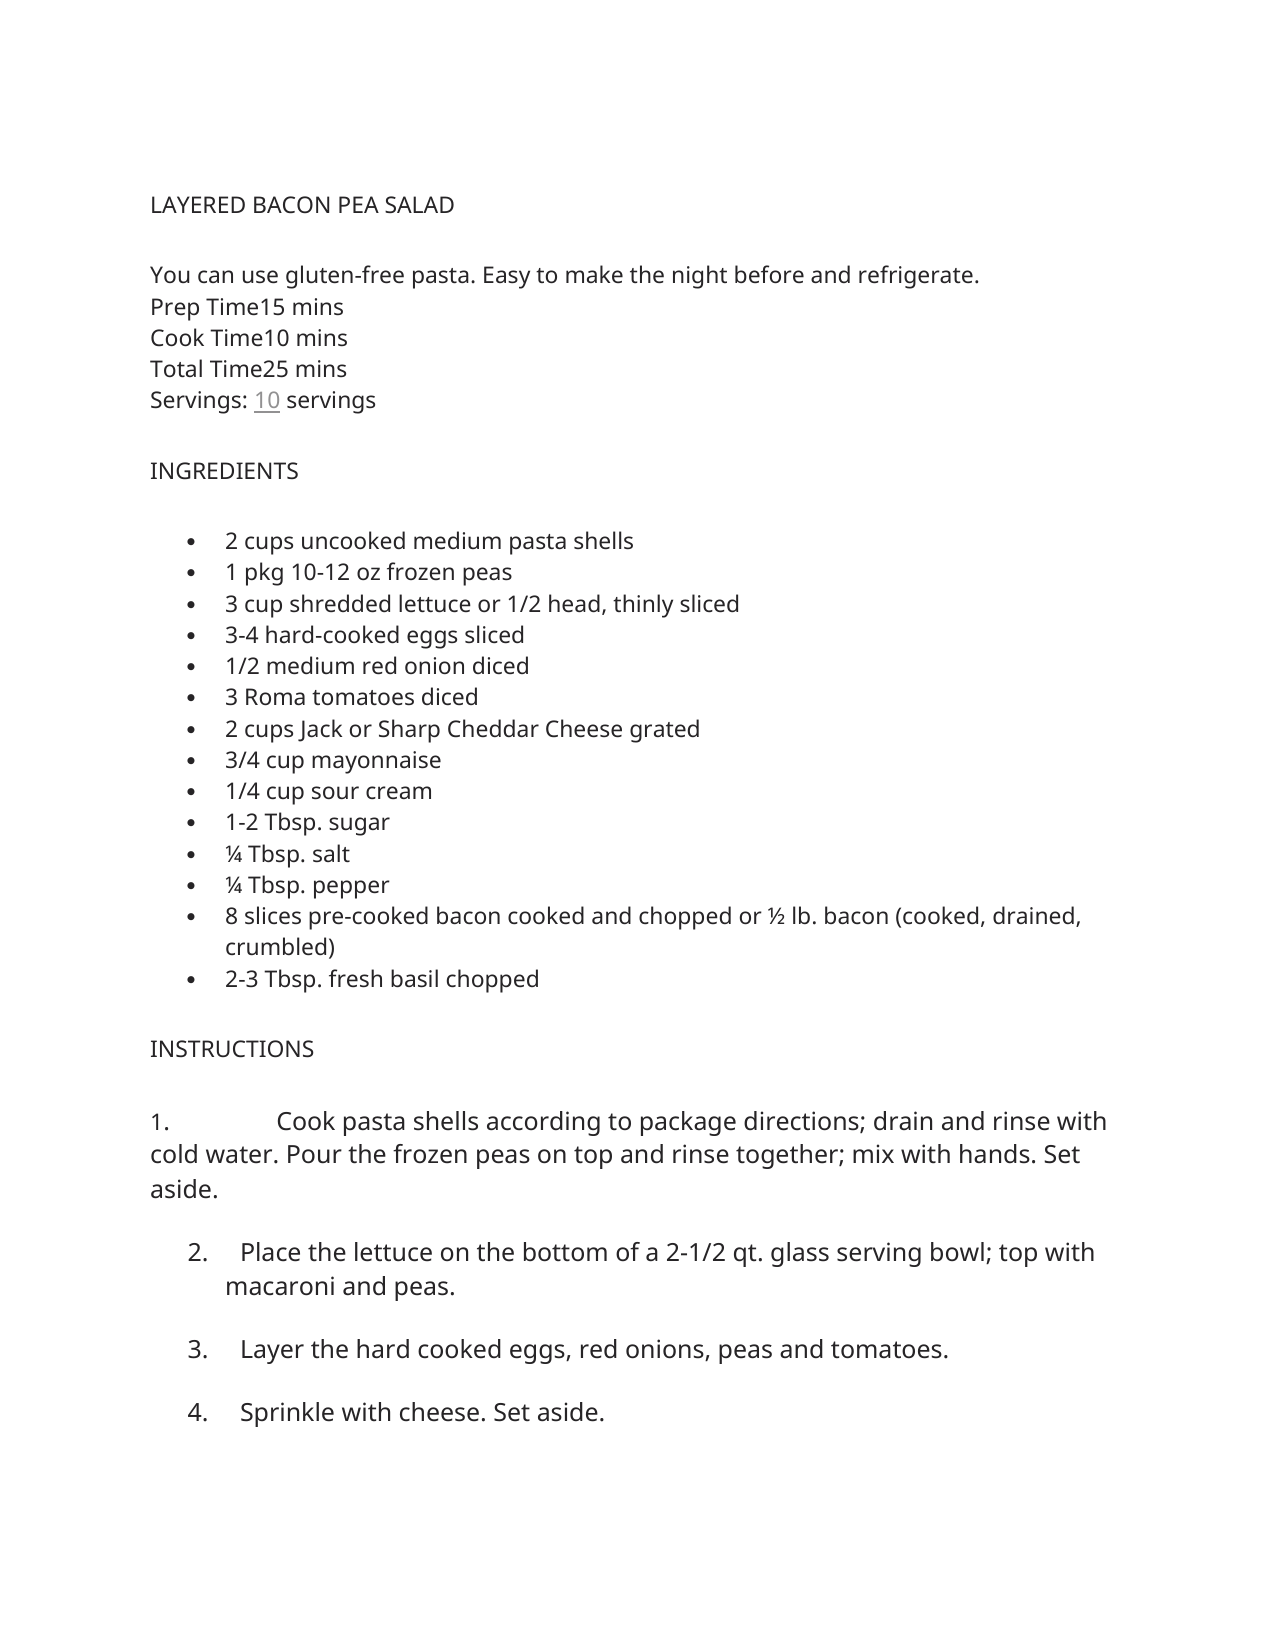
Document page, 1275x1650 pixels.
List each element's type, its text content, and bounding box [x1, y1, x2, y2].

text Servings: 10 servings [150, 384, 1125, 416]
list 3 cup shredded lettuce or 1/2 head, thinly sliced [187, 587, 1125, 619]
text 1. Cook pasta shells according to package directions; drain and rinse with cold water. Pour the frozen peas on top and rinse together; mix with hands. Set aside. [150, 1103, 1125, 1205]
text Prep Time15 mins [150, 291, 1125, 322]
list 3 Roma tomatoes diced [187, 681, 1125, 712]
list 8 slices pre-cooked bacon cooked and chopped or ½ lb. bacon (cooked, drained, crumbled) [187, 900, 1125, 962]
list ¼ Tbsp. pepper [187, 869, 1125, 900]
list 1/4 cup sour cream [187, 775, 1125, 806]
text You can use gluten-free pasta. Easy to make the night before and refrigerate. [150, 259, 1125, 291]
list 2-3 Tbsp. fresh basil chopped [187, 962, 1125, 994]
list 1/2 medium red onion diced [187, 650, 1125, 681]
text 4. Sprinkle with cheese. Set aside. [187, 1395, 1125, 1429]
list 1-2 Tbsp. sugar [187, 806, 1125, 837]
list 3-4 hard-cooked eggs sliced [187, 619, 1125, 650]
list ¼ Tbsp. salt [187, 837, 1125, 869]
text Ingredients [150, 455, 1125, 486]
text Total Time25 mins [150, 353, 1125, 384]
list 1 pkg 10-12 oz frozen peas [187, 556, 1125, 587]
text Layered Bacon Pea Salad [150, 189, 1125, 220]
list 2 cups uncooked medium pasta shells [187, 525, 1125, 556]
text Cook Time10 mins [150, 322, 1125, 353]
list 2 cups Jack or Sharp Cheddar Cheese grated [187, 712, 1125, 744]
text 3. Layer the hard cooked eggs, red onions, peas and tomatoes. [187, 1332, 1125, 1366]
text Instructions [150, 1033, 1125, 1064]
text 2. Place the lettuce on the bottom of a 2-1/2 qt. glass serving bowl; top with macaroni and peas. [187, 1234, 1125, 1303]
list 3/4 cup mayonnaise [187, 744, 1125, 775]
